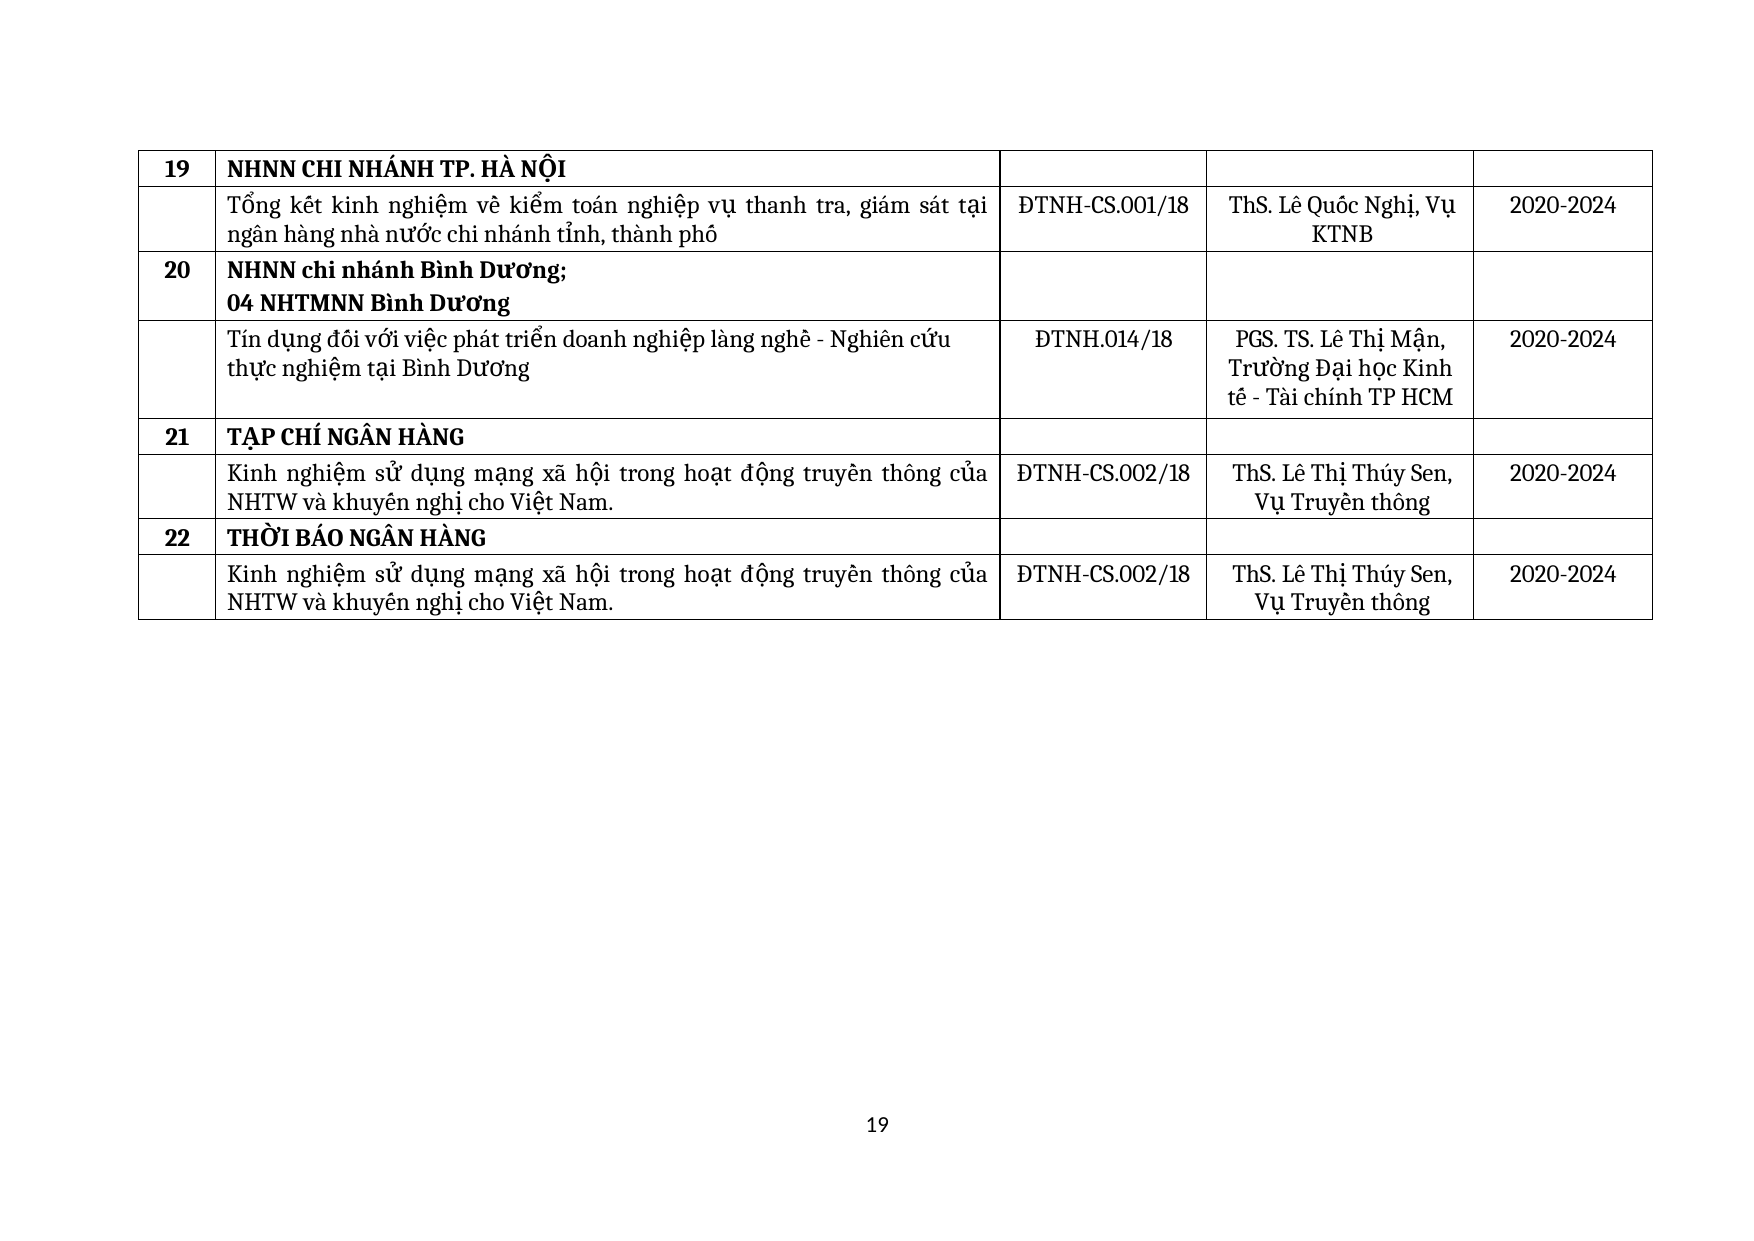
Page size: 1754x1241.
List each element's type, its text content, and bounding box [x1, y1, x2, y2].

table_cell ThS. Lê Quốc Nghị, Vụ KTNB [1207, 187, 1473, 251]
table_cell [1207, 252, 1473, 320]
table_cell ĐTNH-CS.002/18 [1001, 555, 1206, 619]
table_cell [139, 321, 215, 417]
table_cell 2020-2024 [1474, 187, 1652, 251]
table_cell Kinh nghiệm sử dụng mạng xã hội trong hoạt động truyền thông của NHTW và khuyến nghị cho Việt Nam. [216, 455, 999, 518]
table_header 19 [139, 151, 215, 186]
table_cell Tổng kết kinh nghiệm về kiểm toán nghiệp vụ thanh tra, giám sát tại ngân hàng nhà nước chi nhánh tỉnh, thành phố [216, 187, 999, 251]
table_cell [1474, 419, 1652, 453]
table_cell [139, 555, 215, 619]
table_cell 20 [139, 252, 215, 320]
table_header [1001, 151, 1206, 186]
table_cell 2020-2024 [1474, 321, 1652, 417]
table_cell 21 [139, 419, 215, 453]
table_cell ĐTNH.014/18 [1001, 321, 1206, 417]
table_header NHNN CHI NHÁNH TP. HÀ NỘI [216, 151, 999, 186]
table_header [1474, 151, 1652, 186]
table_cell 22 [139, 519, 215, 554]
table_cell [139, 455, 215, 518]
table_cell Tín dụng đối với việc phát triển doanh nghiệp làng nghề - Nghiên cứu thực nghiệm tại Bình Dương [216, 321, 999, 417]
table_cell THỜI BÁO NGÂN HÀNG [216, 519, 999, 554]
table_header [1207, 151, 1473, 186]
table_cell NHNN chi nhánh Bình Dương; 04 NHTMNN Bình Dương [216, 252, 999, 320]
table_cell ThS. Lê Thị Thúy Sen, Vụ Truyền thông [1207, 555, 1473, 619]
table_cell 2020-2024 [1474, 555, 1652, 619]
table_cell [1474, 252, 1652, 320]
table_cell ThS. Lê Thị Thúy Sen, Vụ Truyền thông [1207, 455, 1473, 518]
table_cell [139, 187, 215, 251]
table_cell [1001, 519, 1206, 554]
table_cell [1474, 519, 1652, 554]
table_cell [1207, 419, 1473, 453]
table_cell TẠP CHÍ NGÂN HÀNG [216, 419, 999, 453]
table_cell [1001, 252, 1206, 320]
table_cell ĐTNH-CS.002/18 [1001, 455, 1206, 518]
table_cell ĐTNH-CS.001/18 [1001, 187, 1206, 251]
table_cell Kinh nghiệm sử dụng mạng xã hội trong hoạt động truyền thông của NHTW và khuyến nghị cho Việt Nam. [216, 555, 999, 619]
table_cell [1207, 519, 1473, 554]
table_cell 2020-2024 [1474, 455, 1652, 518]
table_cell [1001, 419, 1206, 453]
table_cell PGS. TS. Lê Thị Mận, Trường Đại học Kinh tế - Tài chính TP HCM [1207, 321, 1473, 417]
